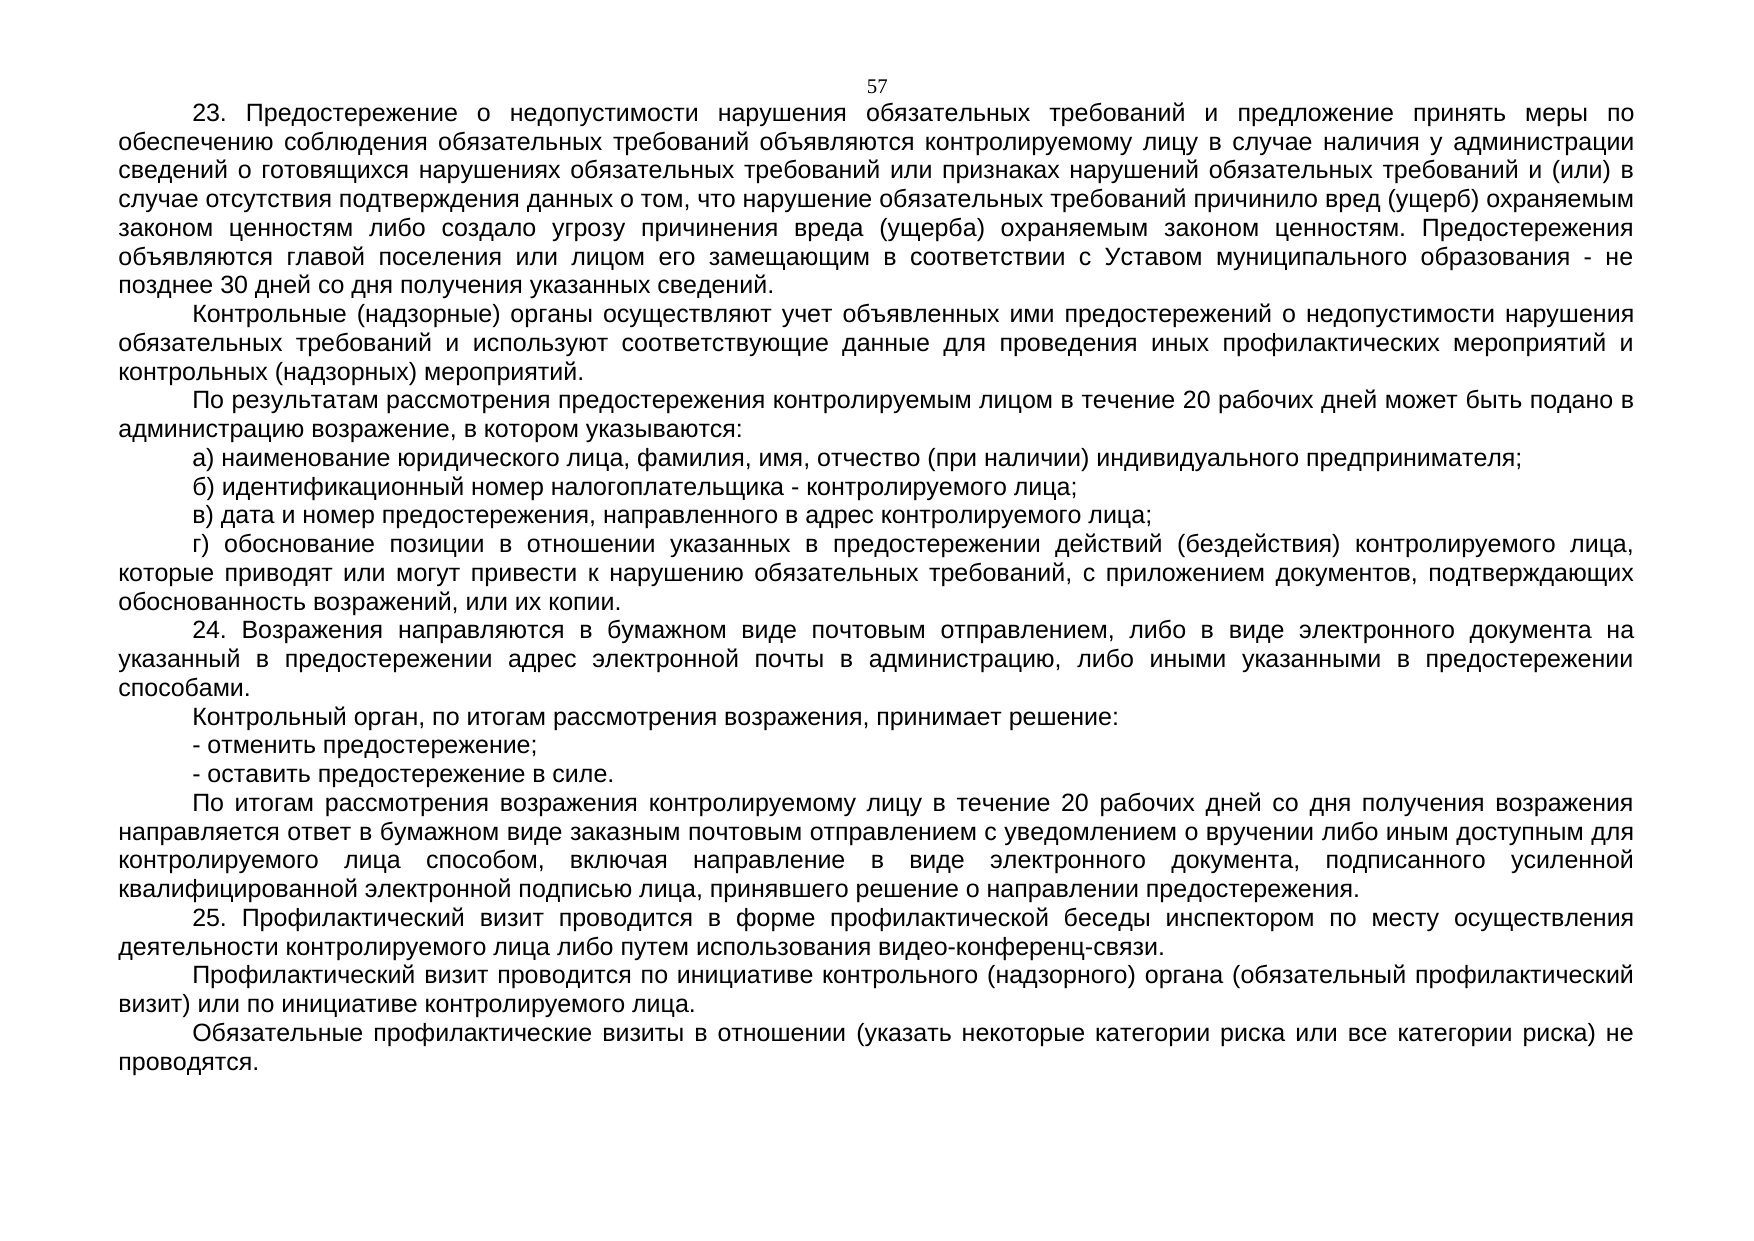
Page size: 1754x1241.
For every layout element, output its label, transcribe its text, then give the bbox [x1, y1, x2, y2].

text 23. Предостережение о недопустимости нарушения обязательных требований и предложение принять меры по обеспечению соблюдения обязательных требований объявляются контролируемому лицу в случае наличия у администрации сведений о готовящихся нарушениях обязательных требований или признаках нарушений обязательных требований и (или) в случае отсутствия подтверждения данных о том, что нарушение обязательных требований причинило вред (ущерб) охраняемым законом ценностям либо создало угрозу причинения вреда (ущерба) охраняемым законом ценностям. Предостережения объявляются главой поселения или лицом его замещающим в соответствии с Уставом муниципального образования - не позднее 30 дней со дня получения указанных сведений. [118, 98, 1636, 299]
text Контрольные (надзорные) органы осуществляют учет объявленных ими предостережений о недопустимости нарушения обязательных требований и используют соответствующие данные для проведения иных профилактических мероприятий и контрольных (надзорных) мероприятий. [118, 299, 1636, 385]
text 24. Возражения направляются в бумажном виде почтовым отправлением, либо в виде электронного документа на указанный в предостережении адрес электронной почты в администрацию, либо иными указанными в предостережении способами. [118, 615, 1636, 702]
text Обязательные профилактические визиты в отношении (указать некоторые категории риска или все категории риска) не проводятся. [118, 1018, 1636, 1075]
text а) наименование юридического лица, фамилия, имя, отчество (при наличии) индивидуального предпринимателя; [118, 443, 1636, 472]
text - отменить предостережение; [118, 730, 1636, 759]
text в) дата и номер предостережения, направленного в адрес контролируемого лица; [118, 500, 1636, 529]
text б) идентификационный номер налогоплательщика - контролируемого лица; [118, 472, 1636, 500]
text Профилактический визит проводится по инициативе контрольного (надзорного) органа (обязательный профилактический визит) или по инициативе контролируемого лица. [118, 960, 1636, 1018]
text г) обоснование позиции в отношении указанных в предостережении действий (бездействия) контролируемого лица, которые приводят или могут привести к нарушению обязательных требований, с приложением документов, подтверждающих обоснованность возражений, или их копии. [118, 529, 1636, 615]
text 25. Профилактический визит проводится в форме профилактической беседы инспектором по месту осуществления деятельности контролируемого лица либо путем использования видео-конференц-связи. [118, 903, 1636, 960]
text По результатам рассмотрения предостережения контролируемым лицом в течение 20 рабочих дней может быть подано в администрацию возражение, в котором указываются: [118, 385, 1636, 443]
text Контрольный орган, по итогам рассмотрения возражения, принимает решение: [118, 702, 1636, 730]
text - оставить предостережение в силе. [118, 759, 1636, 788]
text По итогам рассмотрения возражения контролируемому лицу в течение 20 рабочих дней со дня получения возражения направляется ответ в бумажном виде заказным почтовым отправлением с уведомлением о вручении либо иным доступным для контролируемого лица способом, включая направление в виде электронного документа, подписанного усиленной квалифицированной электронной подписью лица, принявшего решение о направлении предостережения. [118, 788, 1636, 903]
